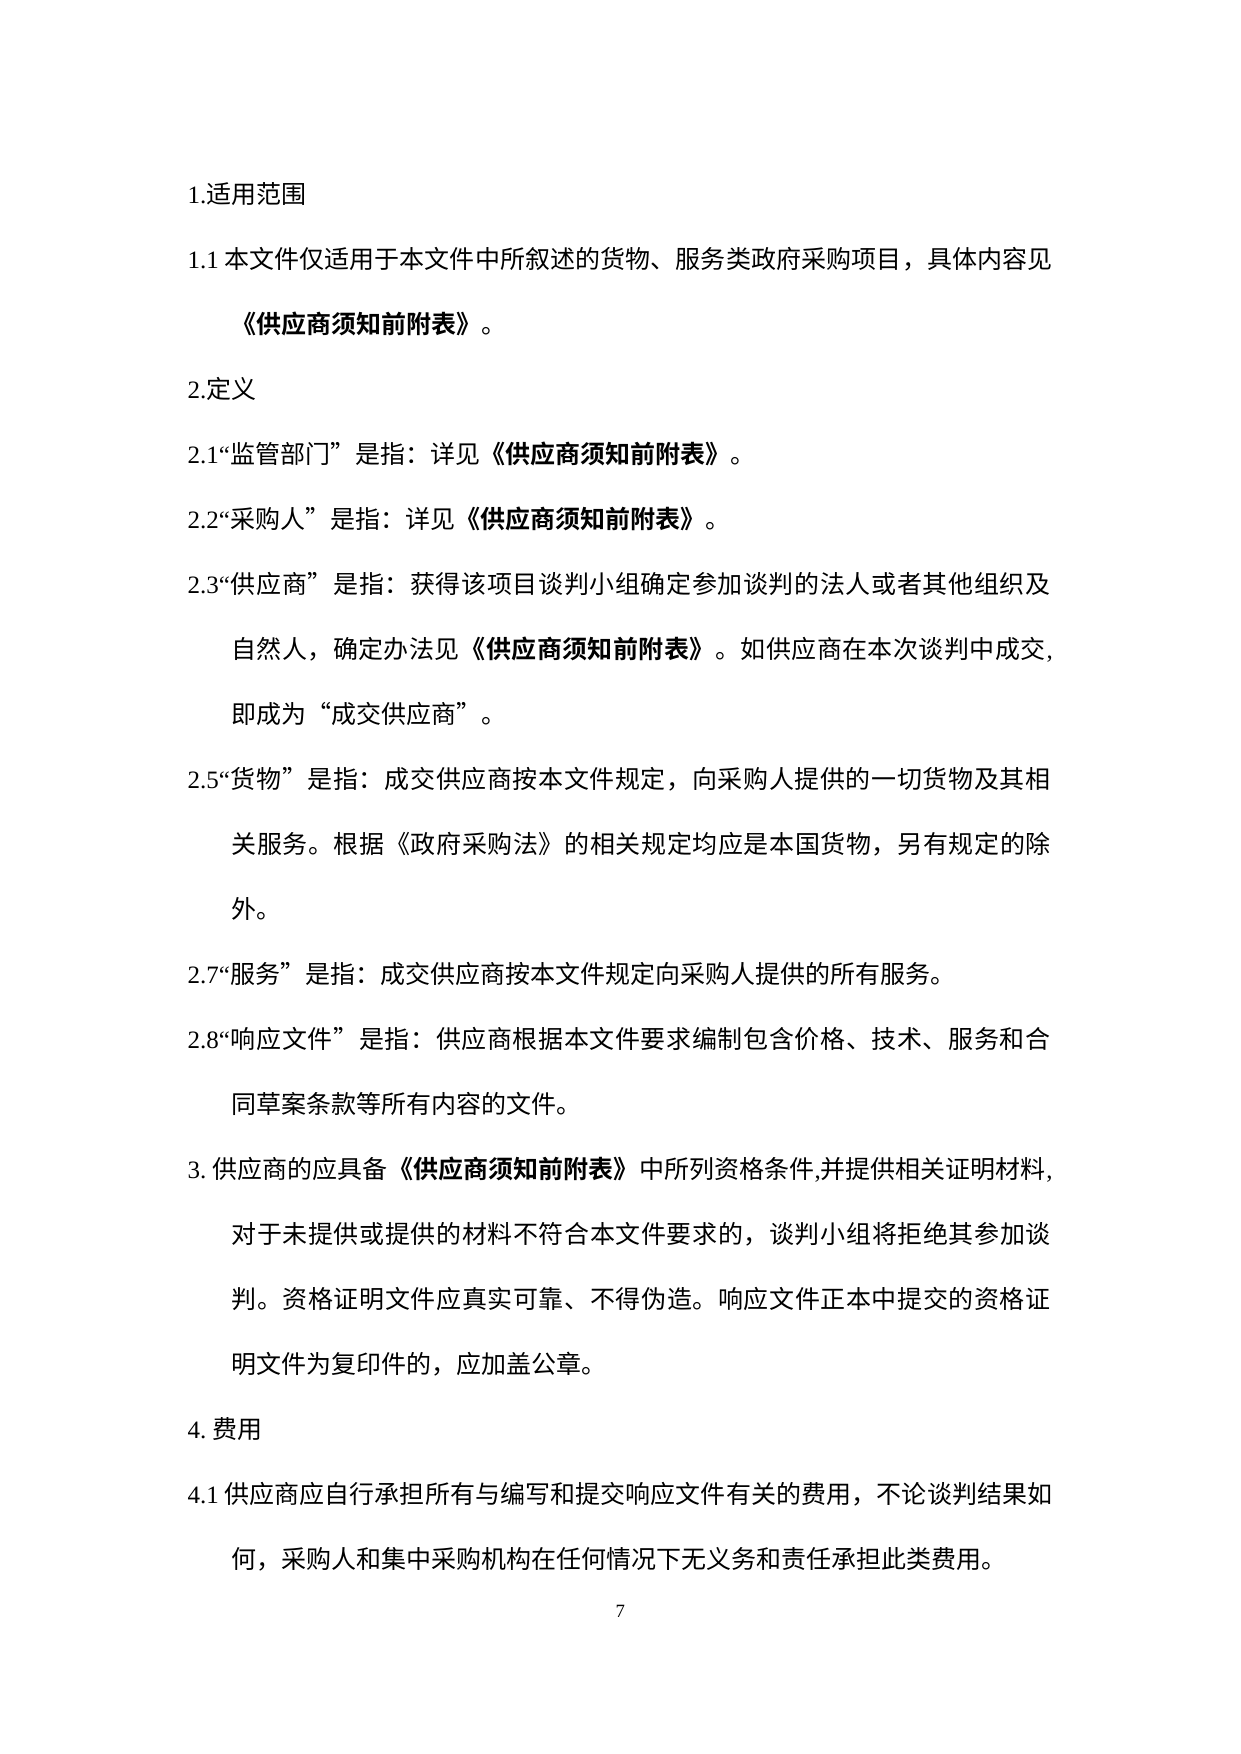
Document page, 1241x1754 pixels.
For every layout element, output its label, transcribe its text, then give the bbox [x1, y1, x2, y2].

text 2.7“服务”是指：成交供应商按本文件规定向采购人提供的所有服务。 [187, 940, 1053, 1005]
text 4. 费用 [187, 1395, 1053, 1460]
text 1.1本文件仅适用于本文件中所叙述的货物、服务类政府采购项目，具体内容见《供应商须知前附表》。 [187, 225, 1053, 355]
text 2.2“采购人”是指：详见《供应商须知前附表》。 [187, 485, 1053, 550]
text 2.1“监管部门”是指：详见《供应商须知前附表》。 [187, 420, 1053, 485]
text 4.1供应商应自行承担所有与编写和提交响应文件有关的费用，不论谈判结果如何，采购人和集中采购机构在任何情况下无义务和责任承担此类费用。 [187, 1460, 1053, 1590]
text 2.8“响应文件”是指：供应商根据本文件要求编制包含价格、技术、服务和合同草案条款等所有内容的文件。 [187, 1005, 1053, 1135]
text 1.适用范围 [187, 160, 1053, 225]
text 2.5“货物”是指：成交供应商按本文件规定，向采购人提供的一切货物及其相关服务。根据《政府采购法》的相关规定均应是本国货物，另有规定的除外。 [187, 745, 1053, 940]
text 2.3“供应商”是指：获得该项目谈判小组确定参加谈判的法人或者其他组织及自然人，确定办法见《供应商须知前附表》。如供应商在本次谈判中成交,即成为“成交供应商”。 [187, 550, 1053, 745]
text 3. 供应商的应具备《供应商须知前附表》中所列资格条件,并提供相关证明材料,对于未提供或提供的材料不符合本文件要求的，谈判小组将拒绝其参加谈判。资格证明文件应真实可靠、不得伪造。响应文件正本中提交的资格证明文件为复印件的，应加盖公章。 [187, 1135, 1053, 1395]
text 2.定义 [187, 355, 1053, 420]
